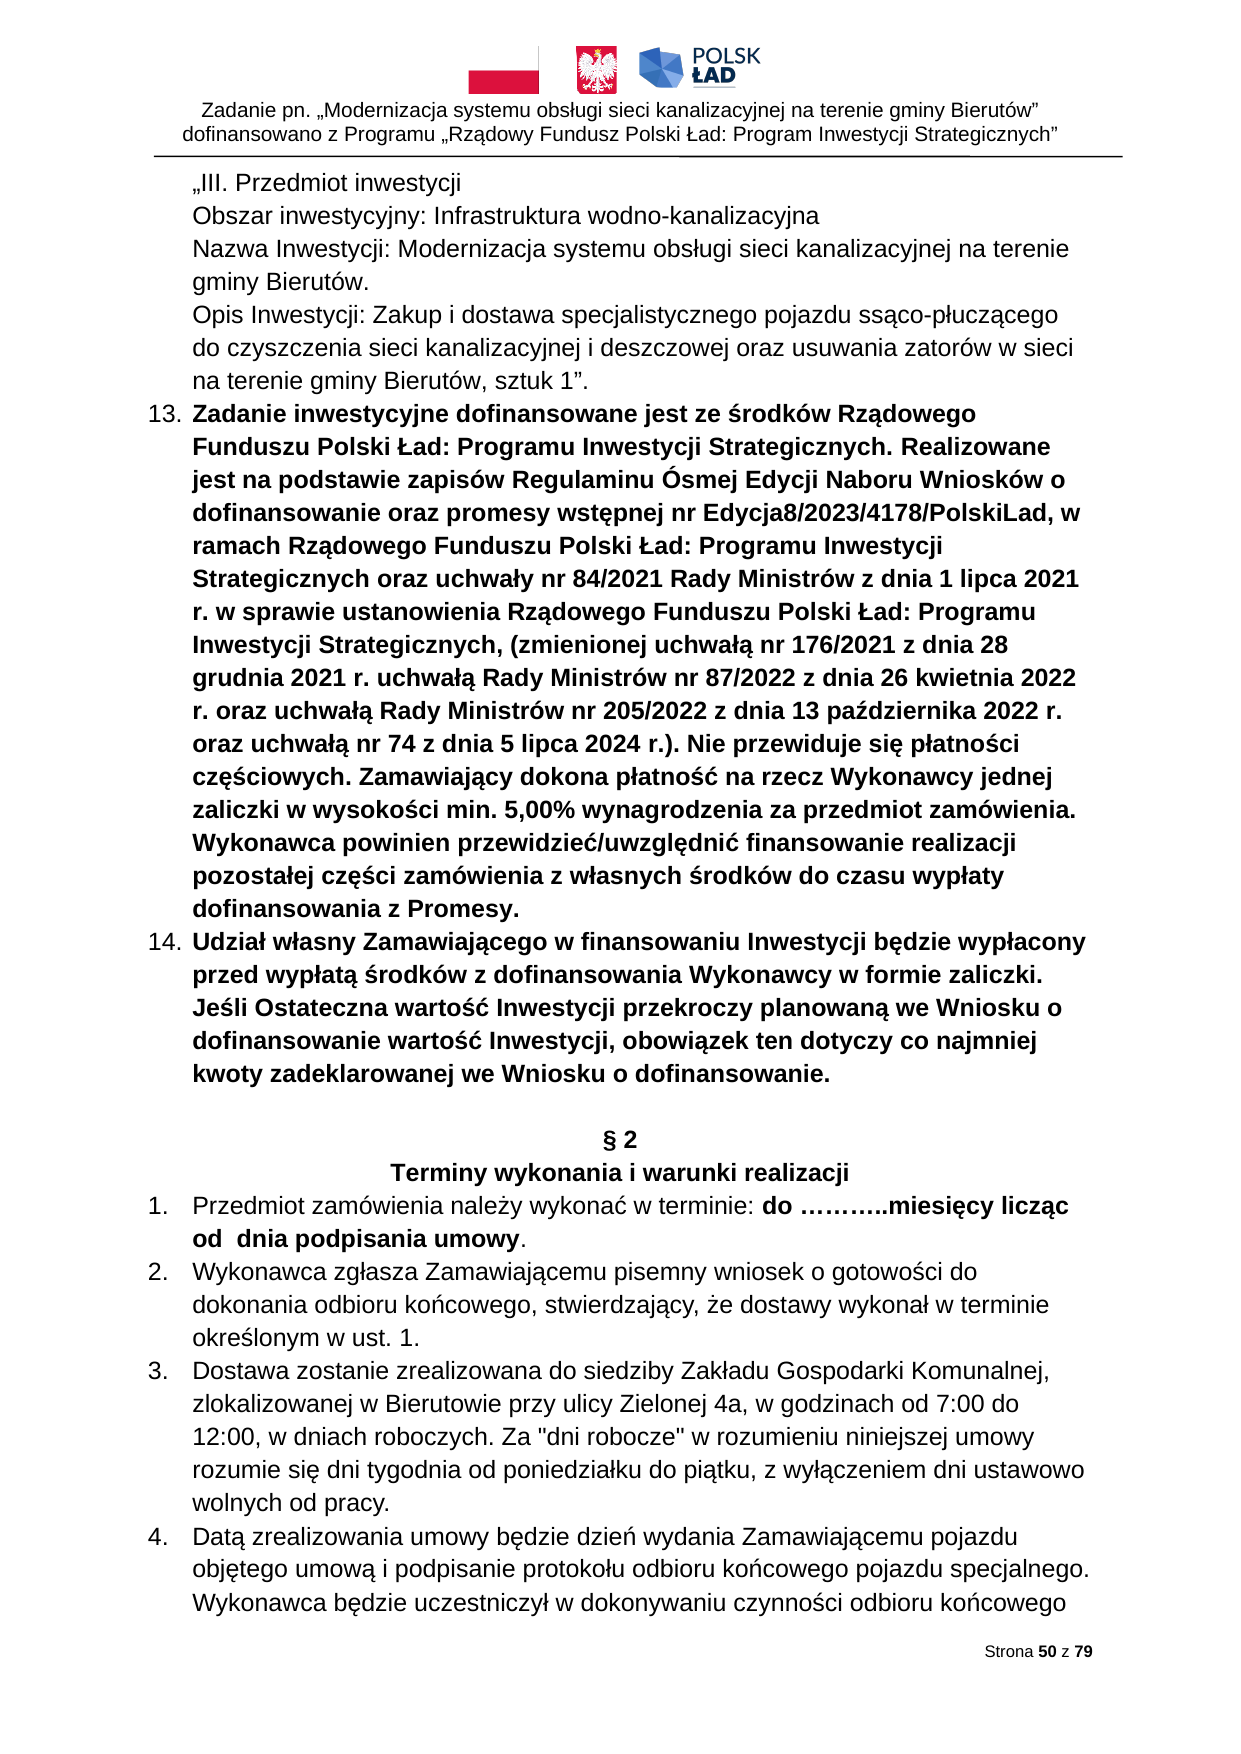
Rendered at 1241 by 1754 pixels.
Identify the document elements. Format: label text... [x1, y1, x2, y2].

list Udział własny Zamawiającego w finansowaniu Inwestycji będzie wypłacony przed wypłatą środków z dofinansowania Wykonawcy w formie zaliczki. Jeśli Ostateczna wartość Inwestycji przekroczy planowaną we Wniosku o dofinansowanie wartość Inwestycji, obowiązek ten dotyczy co najmniej kwoty zadeklarowanej we Wniosku o dofinansowanie. [148, 927, 1093, 1088]
picture [639, 47, 761, 88]
text Nazwa Inwestycji: Modernizacja systemu obsługi sieci kanalizacyjnej na terenie gminy Bierutów. [192, 234, 1093, 295]
text Terminy wykonania i warunki realizacji [148, 1158, 1093, 1187]
list Zadanie inwestycyjne dofinansowane jest ze środków Rządowego Funduszu Polski Ład: Programu Inwestycji Strategicznych. Realizowane jest na podstawie zapisów Regulaminu Ósmej Edycji Naboru Wniosków o dofinansowanie oraz promesy wstępnej nr Edycja8/2023/4178/PolskiLad, w ramach Rządowego Funduszu Polski Ład: Programu Inwestycji Strategicznych oraz uchwały nr 84/2021 Rady Ministrów z dnia 1 lipca 2021 r. w sprawie ustanowienia Rządowego Funduszu Polski Ład: Programu Inwestycji Strategicznych, (zmienionej uchwałą nr 176/2021 z dnia 28 grudnia 2021 r. uchwałą Rady Ministrów nr 87/2022 z dnia 26 kwietnia 2022 r. oraz uchwałą Rady Ministrów nr 205/2022 z dnia 13 października 2022 r. oraz uchwałą nr 74 z dnia 5 lipca 2024 r.). Nie przewiduje się płatności częściowych. Zamawiający dokona płatność na rzecz Wykonawcy jednej zaliczki w wysokości min. 5,00% wynagrodzenia za przedmiot zamówienia. Wykonawca powinien przewidzieć/uwzględnić finansowanie realizacji pozostałej części zamówienia z własnych środków do czasu wypłaty dofinansowania z Promesy. [148, 399, 1093, 923]
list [148, 1521, 1093, 1616]
text „III. Przedmiot inwestycji [192, 168, 1093, 196]
list Przedmiot zamówienia należy wykonać w terminie: do ………..miesięcy licząc od dnia podpisania umowy. [148, 1191, 1093, 1253]
text § 2 [148, 1125, 1093, 1154]
list Dostawa zostanie zrealizowana do siedziby Zakładu Gospodarki Komunalnej, zlokalizowanej w Bierutowie przy ulicy Zielonej 4a, w godzinach od 7:00 do 12:00, w dniach roboczych. Za "dni robocze" w rozumieniu niniejszej umowy rozumie się dni tygodnia od poniedziałku do piątku, z wyłączeniem dni ustawowo wolnych od pracy. [148, 1356, 1093, 1517]
text Obszar inwestycyjny: Infrastruktura wodno-kanalizacyjna [192, 201, 1093, 229]
text Opis Inwestycji: Zakup i dostawa specjalistycznego pojazdu ssąco-płuczącego do czyszczenia sieci kanalizacyjnej i deszczowej oraz usuwania zatorów w sieci na terenie gminy Bierutów, sztuk 1”. [192, 300, 1093, 394]
picture [467, 46, 617, 94]
list Wykonawca zgłasza Zamawiającemu pisemny wniosek o gotowości do dokonania odbioru końcowego, stwierdzający, że dostawy wykonał w terminie określonym w ust. 1. [148, 1257, 1093, 1352]
